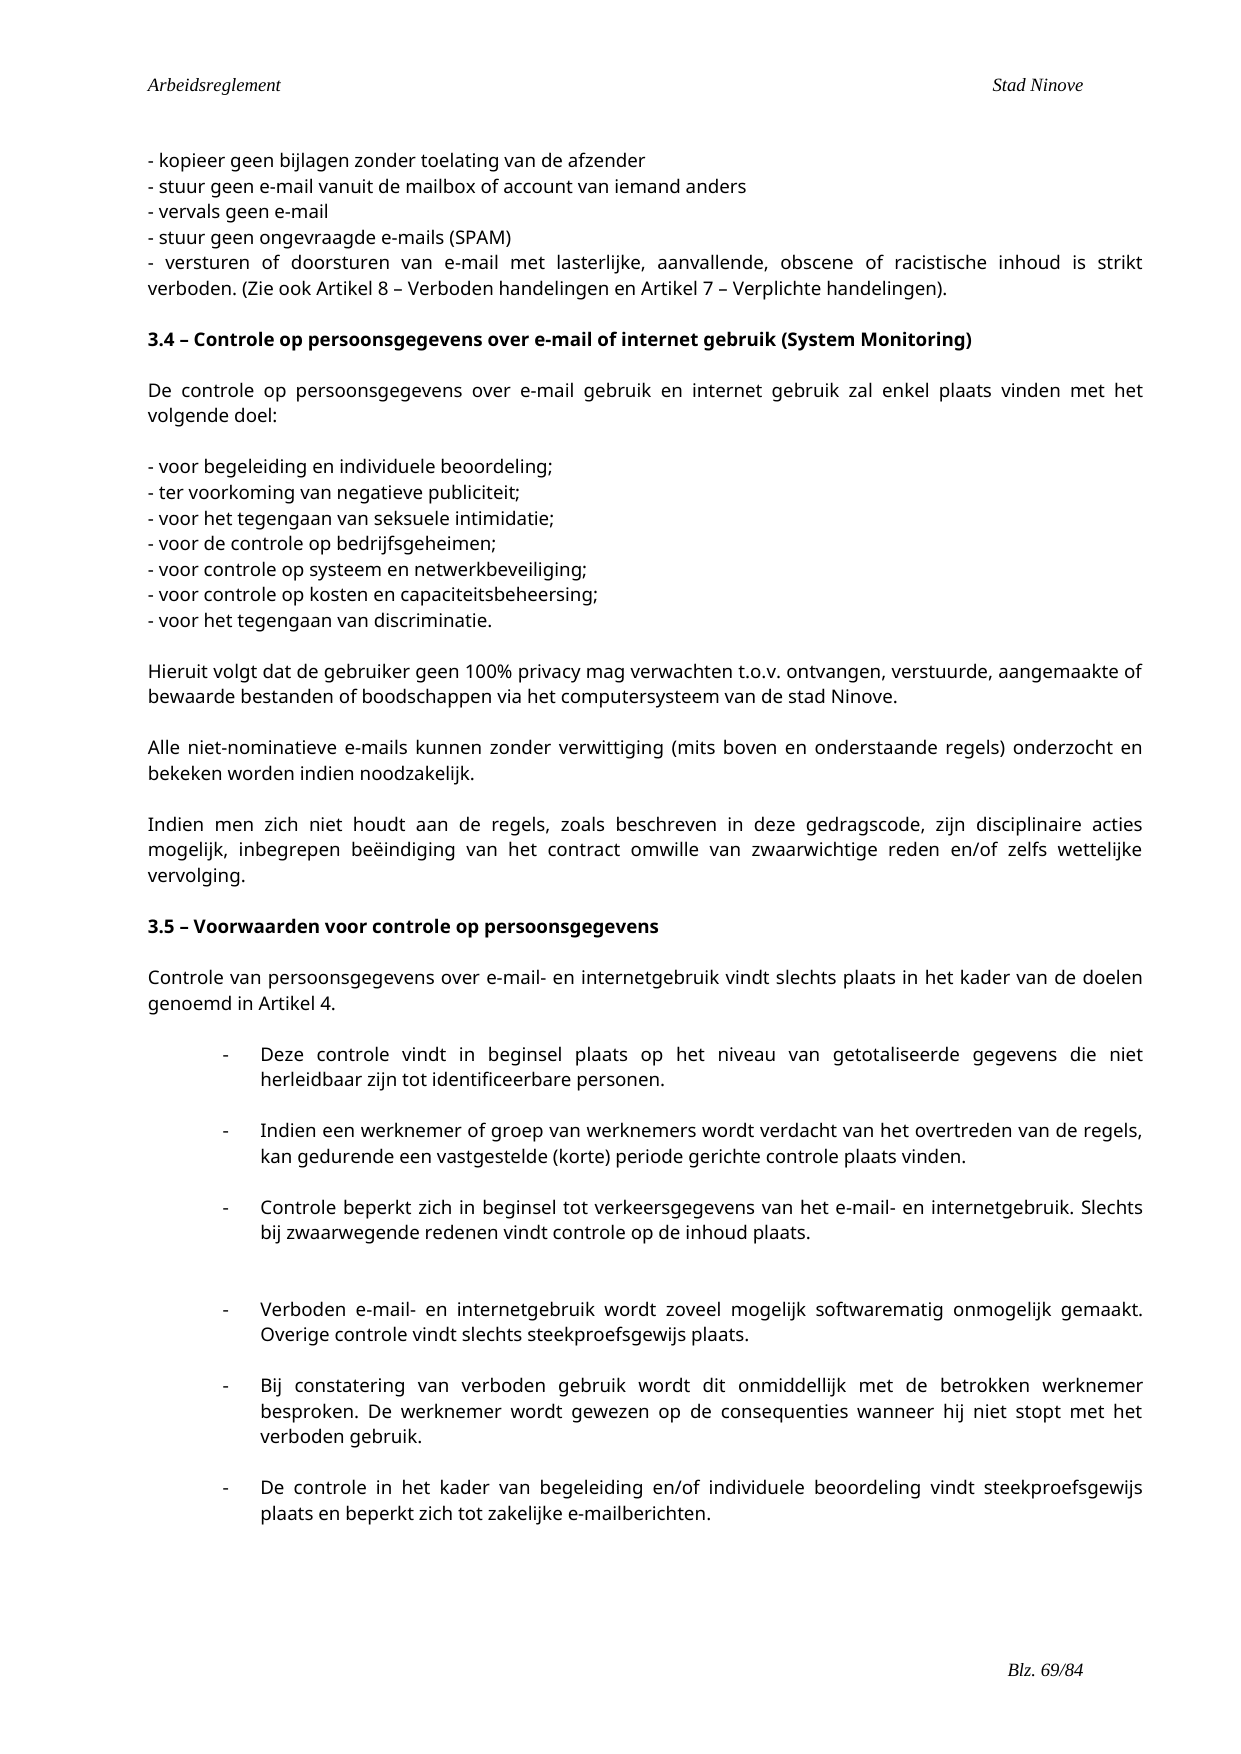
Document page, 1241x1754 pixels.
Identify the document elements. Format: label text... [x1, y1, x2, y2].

text - voor de controle op bedrijfsgeheimen; [148, 530, 1144, 556]
text Hieruit volgt dat de gebruiker geen 100% privacy mag verwachten t.o.v. ontvangen, verstuurde, aangemaakte of bewaarde bestanden of boodschappen via het computersysteem van de stad Ninove. [148, 658, 1144, 709]
list De controle in het kader van begeleiding en/of individuele beoordeling vindt steekproefsgewijs plaats en beperkt zich tot zakelijke e-mailberichten. [223, 1475, 1144, 1526]
list Indien een werknemer of groep van werknemers wordt verdacht van het overtreden van de regels, kan gedurende een vastgestelde (korte) periode gerichte controle plaats vinden. [223, 1117, 1144, 1168]
text - versturen of doorsturen van e-mail met lasterlijke, aanvallende, obscene of racistische inhoud is strikt verboden. (Zie ook Artikel 8 – Verboden handelingen en Artikel 7 – Verplichte handelingen). [148, 250, 1144, 301]
text - voor het tegengaan van seksuele intimidatie; [148, 505, 1144, 530]
text - kopieer geen bijlagen zonder toelating van de afzender [148, 148, 1144, 173]
list Verboden e-mail- en internetgebruik wordt zoveel mogelijk softwarematig onmogelijk gemaakt. Overige controle vindt slechts steekproefsgewijs plaats. [223, 1296, 1144, 1347]
list Controle beperkt zich in beginsel tot verkeersgegevens van het e-mail- en internetgebruik. Slechts bij zwaarwegende redenen vindt controle op de inhoud plaats. [223, 1194, 1144, 1245]
text - stuur geen ongevraagde e-mails (SPAM) [148, 224, 1144, 250]
text - vervals geen e-mail [148, 199, 1144, 224]
text 3.5 – Voorwaarden voor controle op persoonsgegevens [148, 913, 1144, 939]
text Controle van persoonsgegevens over e-mail- en internetgebruik vindt slechts plaats in het kader van de doelen genoemd in Artikel 4. [148, 964, 1144, 1015]
text De controle op persoonsgegevens over e-mail gebruik en internet gebruik zal enkel plaats vinden met het volgende doel: [148, 377, 1144, 428]
text Alle niet-nominatieve e-mails kunnen zonder verwittiging (mits boven en onderstaande regels) onderzocht en bekeken worden indien noodzakelijk. [148, 734, 1144, 786]
text - voor begeleiding en individuele beoordeling; [148, 454, 1144, 479]
text - voor het tegengaan van discriminatie. [148, 607, 1144, 632]
text - stuur geen e-mail vanuit de mailbox of account van iemand anders [148, 173, 1144, 199]
text - ter voorkoming van negatieve publiciteit; [148, 479, 1144, 505]
text Indien men zich niet houdt aan de regels, zoals beschreven in deze gedragscode, zijn disciplinaire acties mogelijk, inbegrepen beëindiging van het contract omwille van zwaarwichtige reden en/of zelfs wettelijke vervolging. [148, 811, 1144, 888]
text 3.4 – Controle op persoonsgegevens over e-mail of internet gebruik (System Monitoring) [148, 326, 1144, 352]
list Deze controle vindt in beginsel plaats op het niveau van getotaliseerde gegevens die niet herleidbaar zijn tot identificeerbare personen. [223, 1041, 1144, 1092]
text - voor controle op systeem en netwerkbeveiliging; [148, 556, 1144, 581]
list Bij constatering van verboden gebruik wordt dit onmiddellijk met de betrokken werknemer besproken. De werknemer wordt gewezen op de consequenties wanneer hij niet stopt met het verboden gebruik. [223, 1373, 1144, 1449]
text - voor controle op kosten en capaciteitsbeheersing; [148, 581, 1144, 607]
